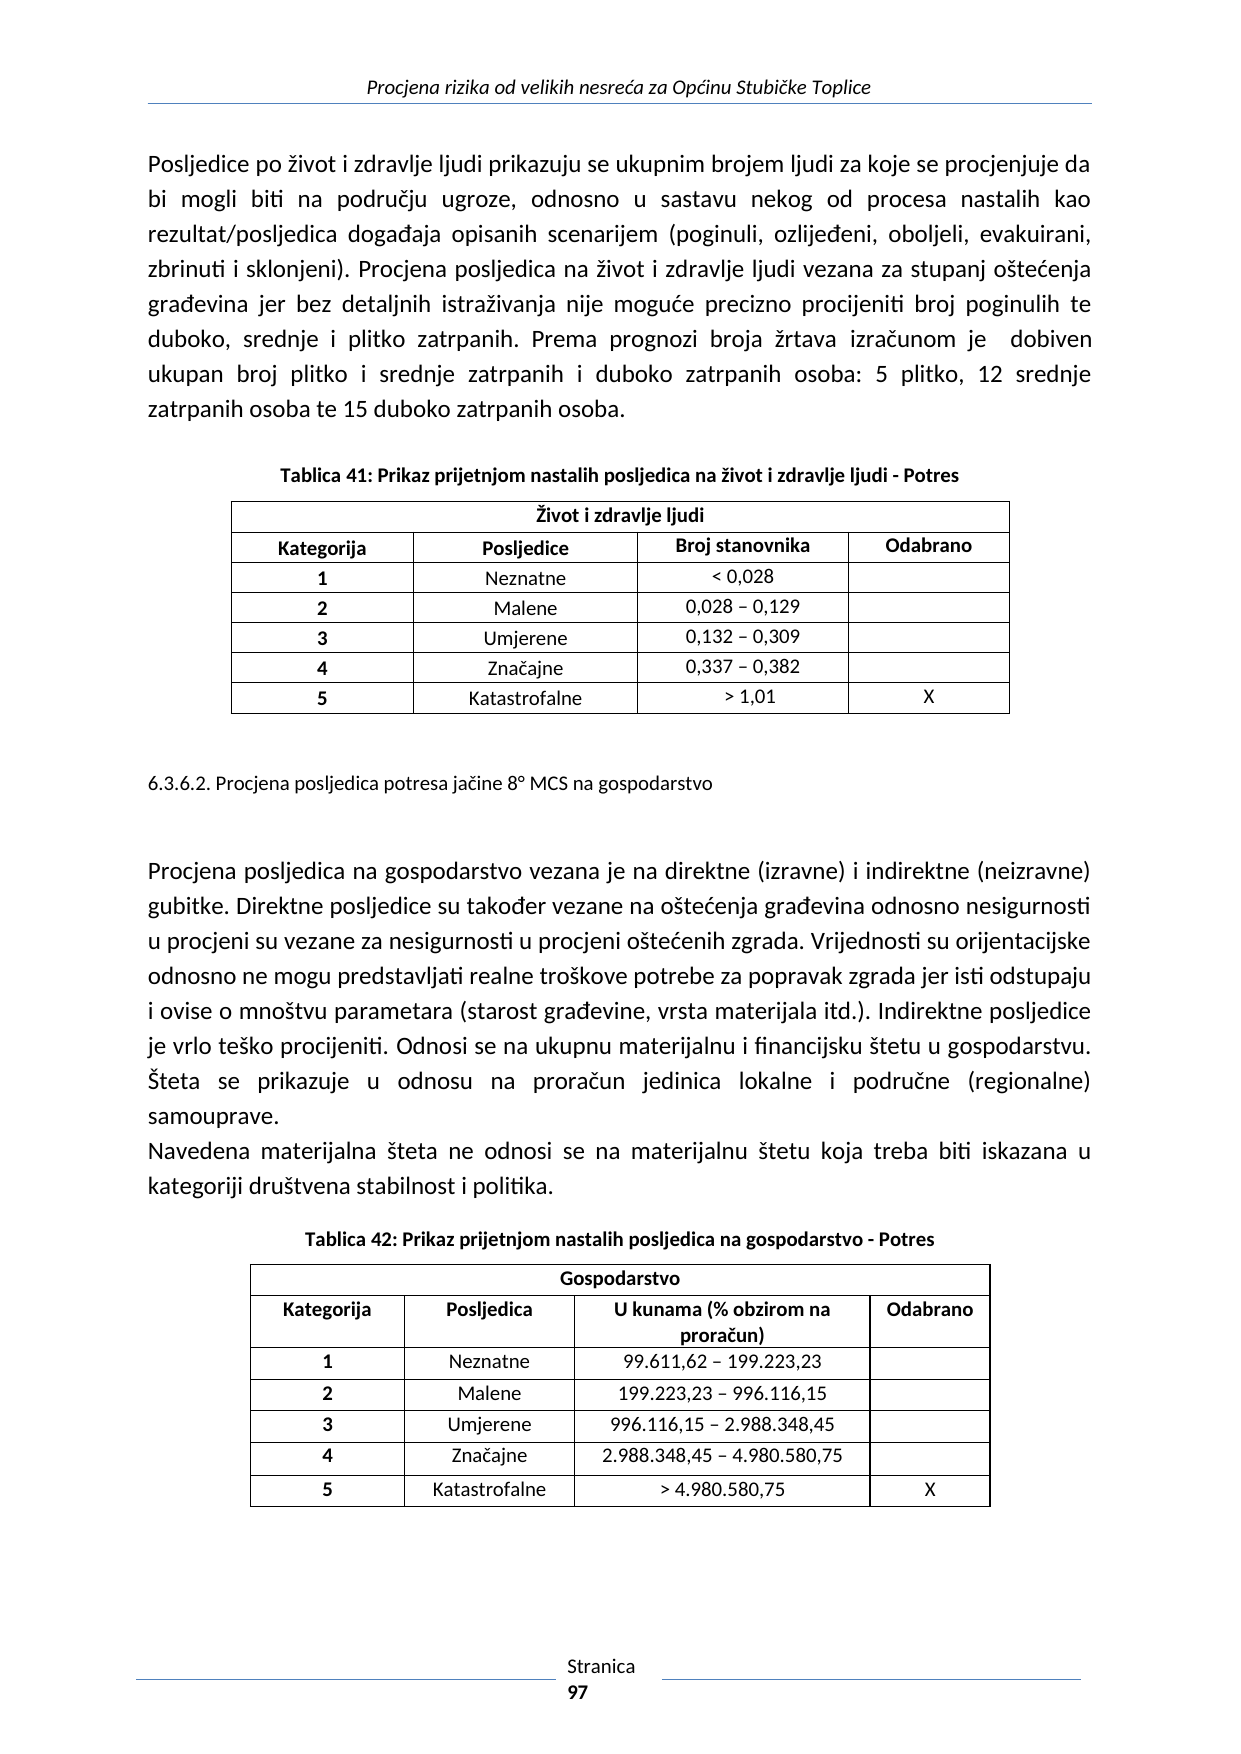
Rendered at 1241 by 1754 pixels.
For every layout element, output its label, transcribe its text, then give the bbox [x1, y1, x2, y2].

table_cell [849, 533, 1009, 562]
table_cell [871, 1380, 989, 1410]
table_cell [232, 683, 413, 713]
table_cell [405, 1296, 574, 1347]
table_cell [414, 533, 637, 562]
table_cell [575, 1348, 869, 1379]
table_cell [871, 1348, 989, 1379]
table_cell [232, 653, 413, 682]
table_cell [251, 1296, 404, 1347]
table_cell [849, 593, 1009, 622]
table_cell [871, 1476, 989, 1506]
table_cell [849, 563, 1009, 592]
text Tablica 42: Prikaz prijetnjom nastalih posljedica na gospodarstvo - Potres [148, 1226, 1092, 1251]
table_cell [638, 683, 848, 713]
text Tablica 41: Prikaz prijetnjom nastalih posljedica na život i zdravlje ljudi - Potres [148, 463, 1092, 488]
subtitle 6.3.6.2. Procjena posljedica potresa jačine 8° MCS na gospodarstvo [148, 770, 1092, 795]
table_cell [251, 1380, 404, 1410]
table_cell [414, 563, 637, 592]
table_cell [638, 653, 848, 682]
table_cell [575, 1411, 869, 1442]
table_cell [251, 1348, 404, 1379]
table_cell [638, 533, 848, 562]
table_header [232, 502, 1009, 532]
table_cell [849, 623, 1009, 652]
text Procjena posljedica na gospodarstvo vezana je na direktne (izravne) i indirektne (neizravne) gubitke. Direktne posljedice su također vezane na oštećenja građevina odnosno nesigurnosti u procjeni su vezane za nesigurnosti u procjeni oštećenih zgrada. Vrijednosti su orijentacijske odnosno ne mogu predstavljati realne troškove potrebe za popravak zgrada jer isti odstupaju i ovise o mnoštvu parametara (starost građevine, vrsta materijala itd.). Indirektne posljedice je vrlo teško procijeniti. Odnosi se na ukupnu materijalnu i financijsku štetu u gospodarstvu. Šteta se prikazuje u odnosu na proračun jedinica lokalne i područne (regionalne) samouprave. [148, 855, 1092, 1130]
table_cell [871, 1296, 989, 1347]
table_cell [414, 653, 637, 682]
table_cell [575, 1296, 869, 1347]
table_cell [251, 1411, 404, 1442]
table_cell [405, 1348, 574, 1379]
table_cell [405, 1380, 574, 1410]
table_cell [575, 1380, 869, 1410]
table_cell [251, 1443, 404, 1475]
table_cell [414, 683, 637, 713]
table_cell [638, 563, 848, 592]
text Navedena materijalna šteta ne odnosi se na materijalnu štetu koja treba biti iskazana u kategoriji društvena stabilnost i politika. [148, 1135, 1092, 1200]
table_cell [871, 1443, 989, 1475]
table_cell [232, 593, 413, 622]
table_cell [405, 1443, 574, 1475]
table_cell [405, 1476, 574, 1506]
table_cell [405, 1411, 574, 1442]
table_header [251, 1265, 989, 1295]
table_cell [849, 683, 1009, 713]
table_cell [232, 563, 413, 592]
text Posljedice po život i zdravlje ljudi prikazuju se ukupnim brojem ljudi za koje se procjenjuje da bi mogli biti na području ugroze, odnosno u sastavu nekog od procesa nastalih kao rezultat/posljedica događaja opisanih scenarijem (poginuli, ozlijeđeni, oboljeli, evakuirani, zbrinuti i sklonjeni). Procjena posljedica na život i zdravlje ljudi vezana za stupanj oštećenja građevina jer bez detaljnih istraživanja nije moguće precizno procijeniti broj poginulih te duboko, srednje i plitko zatrpanih. Prema prognozi broja žrtava izračunom je dobiven ukupan broj plitko i srednje zatrpanih i duboko zatrpanih osoba: 5 plitko, 12 srednje zatrpanih osoba te 15 duboko zatrpanih osoba. [148, 148, 1092, 423]
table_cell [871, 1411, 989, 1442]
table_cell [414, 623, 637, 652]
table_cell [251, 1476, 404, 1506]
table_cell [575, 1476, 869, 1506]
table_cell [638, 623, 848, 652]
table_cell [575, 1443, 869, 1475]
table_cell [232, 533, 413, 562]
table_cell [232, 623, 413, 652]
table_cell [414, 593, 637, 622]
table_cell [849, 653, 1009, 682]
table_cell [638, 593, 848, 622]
